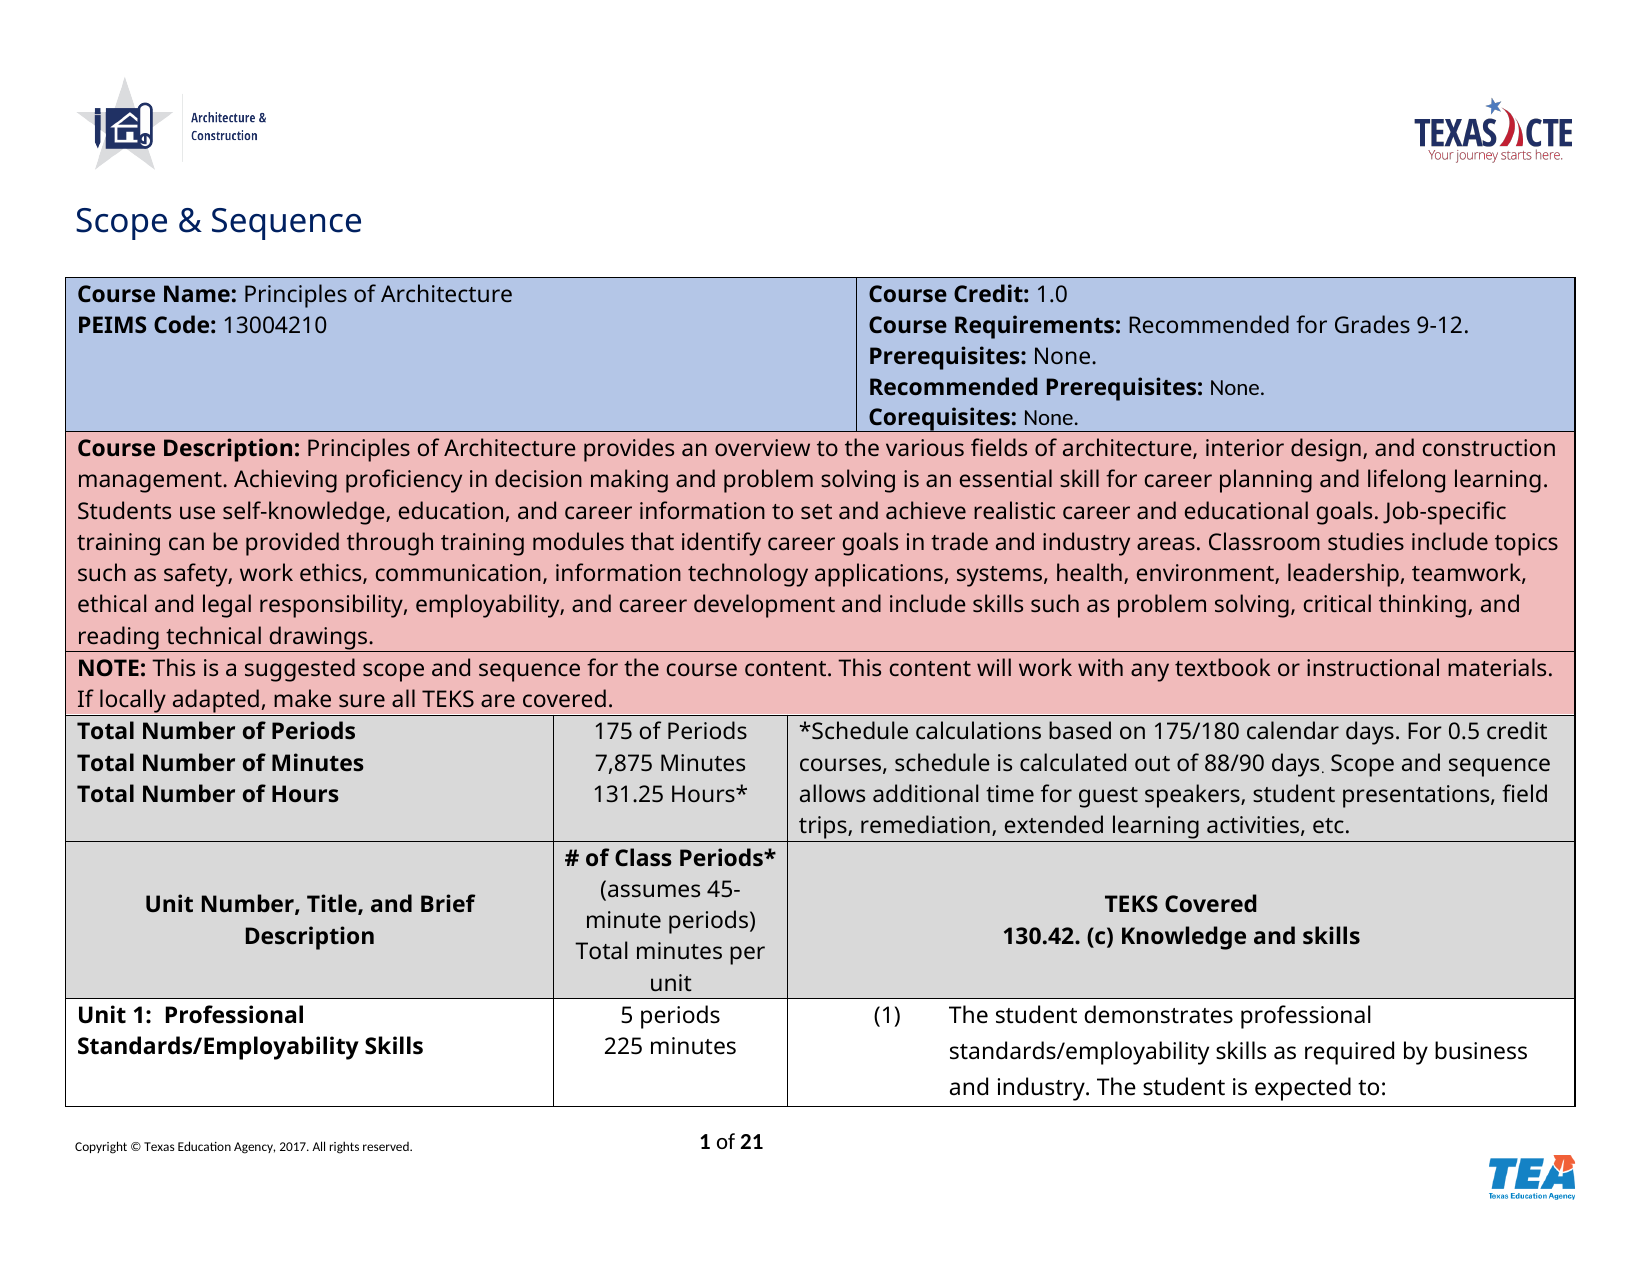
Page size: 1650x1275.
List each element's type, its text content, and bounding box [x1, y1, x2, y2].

picture [1488, 1155, 1575, 1200]
table_header Course Credit: Course Requirements: . Prerequisites: Recommended Prerequisites: Corequisites: [857, 278, 1574, 431]
picture [75, 75, 277, 172]
table_cell *Schedule calculations based on 175/180 calendar days. For 0.5 credit courses, schedule is calculated out of 88/90 days. Scope and sequence allows additional time for guest speakers, student presentations, field trips, remediation, extended learning activities, etc. [788, 716, 1574, 841]
table_cell [554, 716, 787, 841]
picture [1398, 88, 1589, 172]
subtitle Scope & Sequence [75, 197, 1575, 242]
table_cell # of Class Periods* (assumes 45-minute periods) Total minutes per unit [554, 842, 787, 998]
table_cell Total Number of Periods Total Number of Minutes Total Number of Hours [66, 716, 553, 841]
table_cell Course Description: [66, 432, 1574, 651]
table_header Course Name: PEIMS Code: [66, 278, 856, 431]
table_cell NOTE: This is a suggested scope and sequence for the course content. This content will work with any textbook or instructional materials. If locally adapted, make sure all TEKS are covered. [66, 652, 1574, 714]
table_cell TEKS Covered Knowledge and skills [788, 842, 1574, 998]
table_cell [554, 999, 787, 1106]
table_cell Unit Number, Title, and Brief Description [66, 842, 553, 998]
table_cell [66, 999, 553, 1106]
